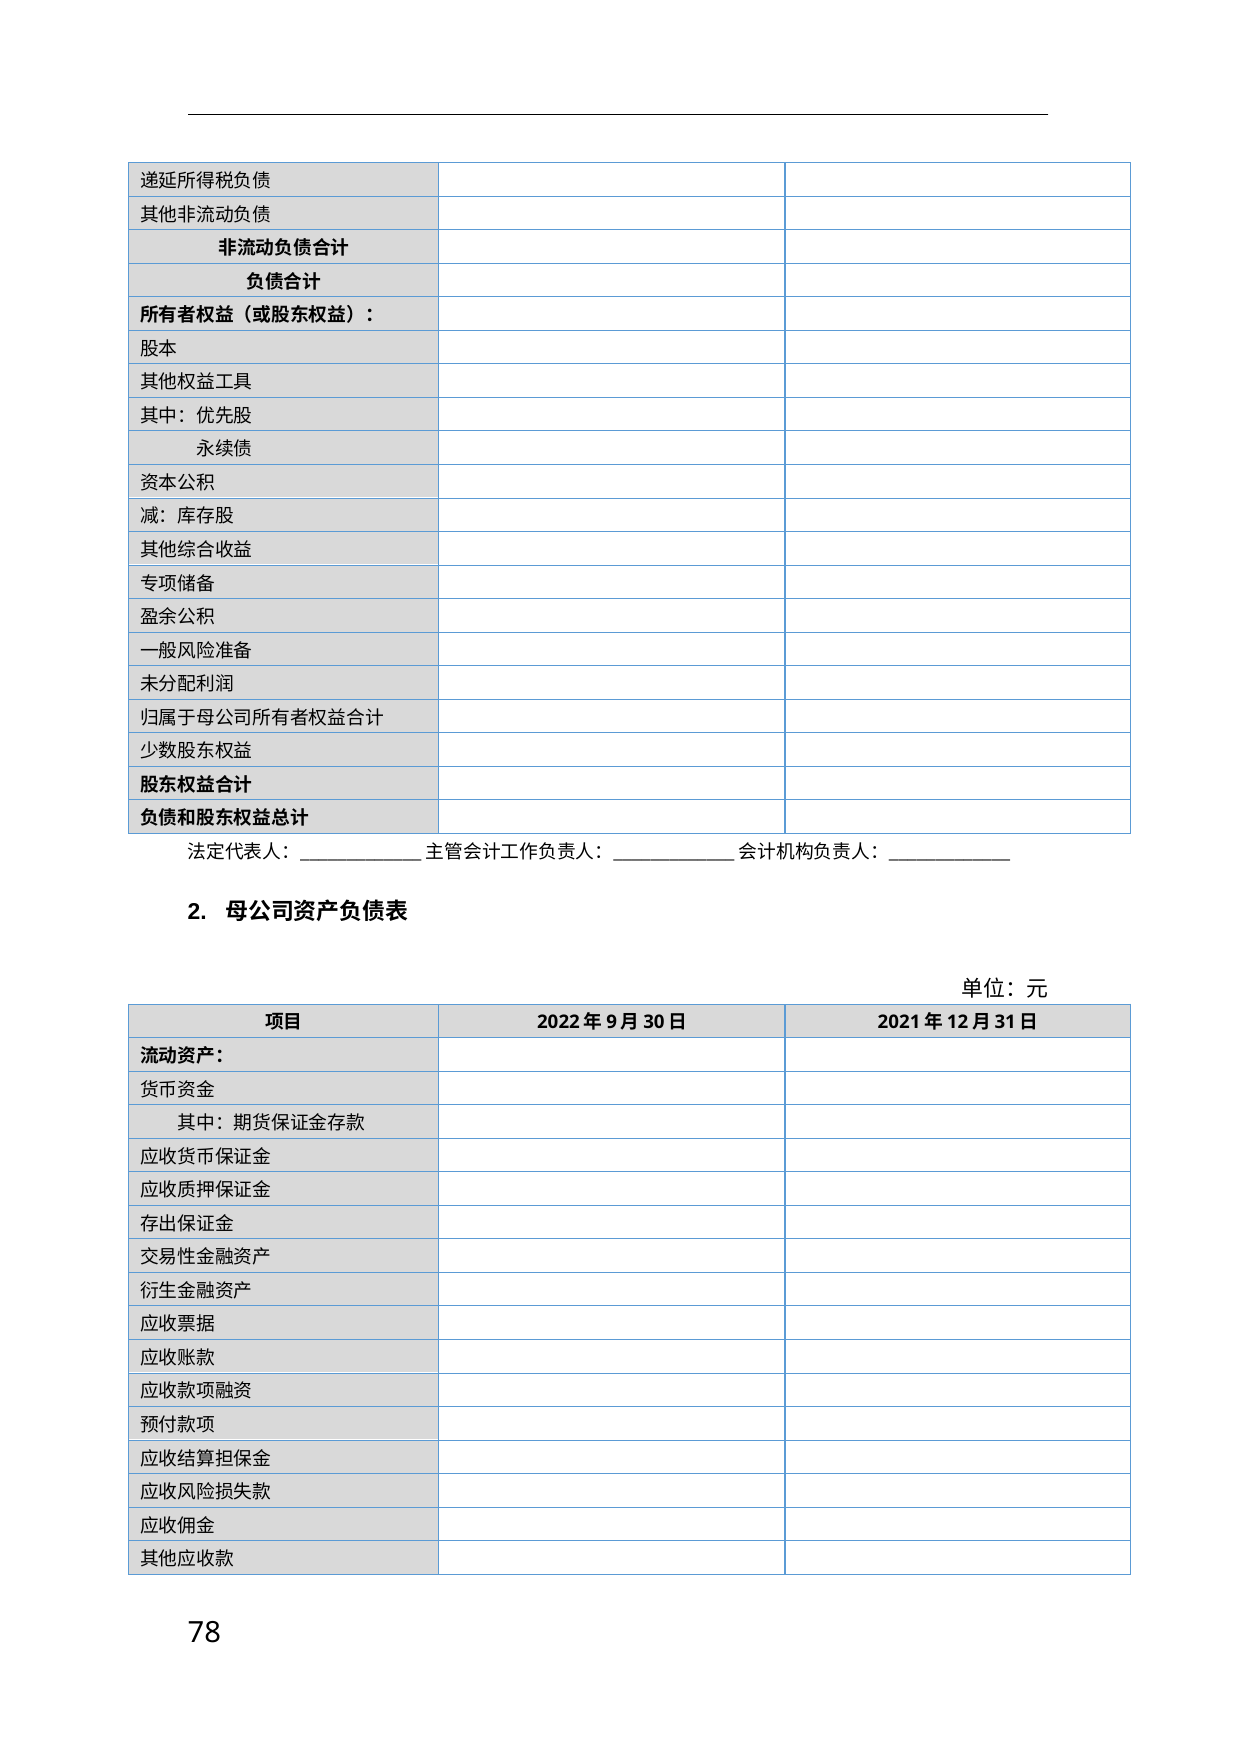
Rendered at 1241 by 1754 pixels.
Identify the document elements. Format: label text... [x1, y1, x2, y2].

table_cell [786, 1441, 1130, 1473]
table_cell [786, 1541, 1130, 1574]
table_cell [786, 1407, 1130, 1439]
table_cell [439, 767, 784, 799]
list 母公司资产负债表 [187, 877, 1048, 942]
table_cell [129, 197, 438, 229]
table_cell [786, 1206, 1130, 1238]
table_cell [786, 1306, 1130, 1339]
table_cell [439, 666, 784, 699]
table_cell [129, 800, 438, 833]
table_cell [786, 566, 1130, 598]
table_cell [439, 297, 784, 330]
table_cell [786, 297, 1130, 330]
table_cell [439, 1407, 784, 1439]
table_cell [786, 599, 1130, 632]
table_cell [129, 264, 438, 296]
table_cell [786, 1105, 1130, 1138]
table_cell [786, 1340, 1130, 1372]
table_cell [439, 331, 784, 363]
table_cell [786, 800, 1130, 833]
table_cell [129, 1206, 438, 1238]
text 单位：元 [844, 971, 1048, 1003]
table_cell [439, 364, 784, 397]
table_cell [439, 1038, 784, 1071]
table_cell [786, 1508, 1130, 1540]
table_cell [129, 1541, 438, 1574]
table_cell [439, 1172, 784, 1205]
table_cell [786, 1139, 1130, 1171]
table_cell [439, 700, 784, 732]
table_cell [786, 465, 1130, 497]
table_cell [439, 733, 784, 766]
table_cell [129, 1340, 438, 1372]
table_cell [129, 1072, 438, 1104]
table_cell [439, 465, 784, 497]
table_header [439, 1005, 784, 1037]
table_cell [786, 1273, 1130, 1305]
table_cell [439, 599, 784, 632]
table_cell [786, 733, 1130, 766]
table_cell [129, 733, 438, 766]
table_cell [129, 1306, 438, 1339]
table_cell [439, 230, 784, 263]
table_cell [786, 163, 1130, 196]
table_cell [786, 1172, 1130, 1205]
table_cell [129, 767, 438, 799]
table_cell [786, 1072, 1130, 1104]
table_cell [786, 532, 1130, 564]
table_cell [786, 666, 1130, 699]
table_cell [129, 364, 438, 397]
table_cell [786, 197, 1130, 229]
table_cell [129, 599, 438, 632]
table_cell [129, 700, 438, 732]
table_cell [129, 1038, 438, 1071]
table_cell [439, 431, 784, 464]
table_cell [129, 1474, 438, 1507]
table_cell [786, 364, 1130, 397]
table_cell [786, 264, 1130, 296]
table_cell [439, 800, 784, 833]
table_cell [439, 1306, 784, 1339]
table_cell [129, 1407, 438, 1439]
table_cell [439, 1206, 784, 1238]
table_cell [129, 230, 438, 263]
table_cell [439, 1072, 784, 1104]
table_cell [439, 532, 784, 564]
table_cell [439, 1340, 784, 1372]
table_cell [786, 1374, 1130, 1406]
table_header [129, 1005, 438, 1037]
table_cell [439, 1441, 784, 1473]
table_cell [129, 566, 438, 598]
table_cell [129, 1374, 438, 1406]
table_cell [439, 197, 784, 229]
text 法定代表人：_____________ 主管会计工作负责人：_____________ 会计机构负责人：_____________ [187, 834, 1048, 866]
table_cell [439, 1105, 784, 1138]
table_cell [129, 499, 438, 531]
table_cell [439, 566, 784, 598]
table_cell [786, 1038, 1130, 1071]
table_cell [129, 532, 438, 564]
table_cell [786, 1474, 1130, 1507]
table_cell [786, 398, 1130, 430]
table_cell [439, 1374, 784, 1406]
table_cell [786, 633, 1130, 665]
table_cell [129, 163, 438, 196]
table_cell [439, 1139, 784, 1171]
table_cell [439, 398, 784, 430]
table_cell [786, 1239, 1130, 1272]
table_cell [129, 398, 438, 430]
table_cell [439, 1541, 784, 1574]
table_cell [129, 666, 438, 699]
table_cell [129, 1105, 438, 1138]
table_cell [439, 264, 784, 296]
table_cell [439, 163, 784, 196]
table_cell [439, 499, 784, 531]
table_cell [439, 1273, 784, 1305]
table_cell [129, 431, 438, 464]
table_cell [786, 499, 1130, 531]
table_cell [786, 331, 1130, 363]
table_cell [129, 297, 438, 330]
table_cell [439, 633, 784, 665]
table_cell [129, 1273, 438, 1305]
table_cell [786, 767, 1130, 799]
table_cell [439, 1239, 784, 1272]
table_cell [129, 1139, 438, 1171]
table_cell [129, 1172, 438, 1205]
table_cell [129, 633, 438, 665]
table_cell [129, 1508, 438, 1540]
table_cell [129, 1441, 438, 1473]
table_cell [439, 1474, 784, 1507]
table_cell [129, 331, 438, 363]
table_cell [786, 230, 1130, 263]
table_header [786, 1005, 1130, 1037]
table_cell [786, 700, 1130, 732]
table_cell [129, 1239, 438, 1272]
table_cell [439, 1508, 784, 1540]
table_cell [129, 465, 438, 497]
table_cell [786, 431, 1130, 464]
